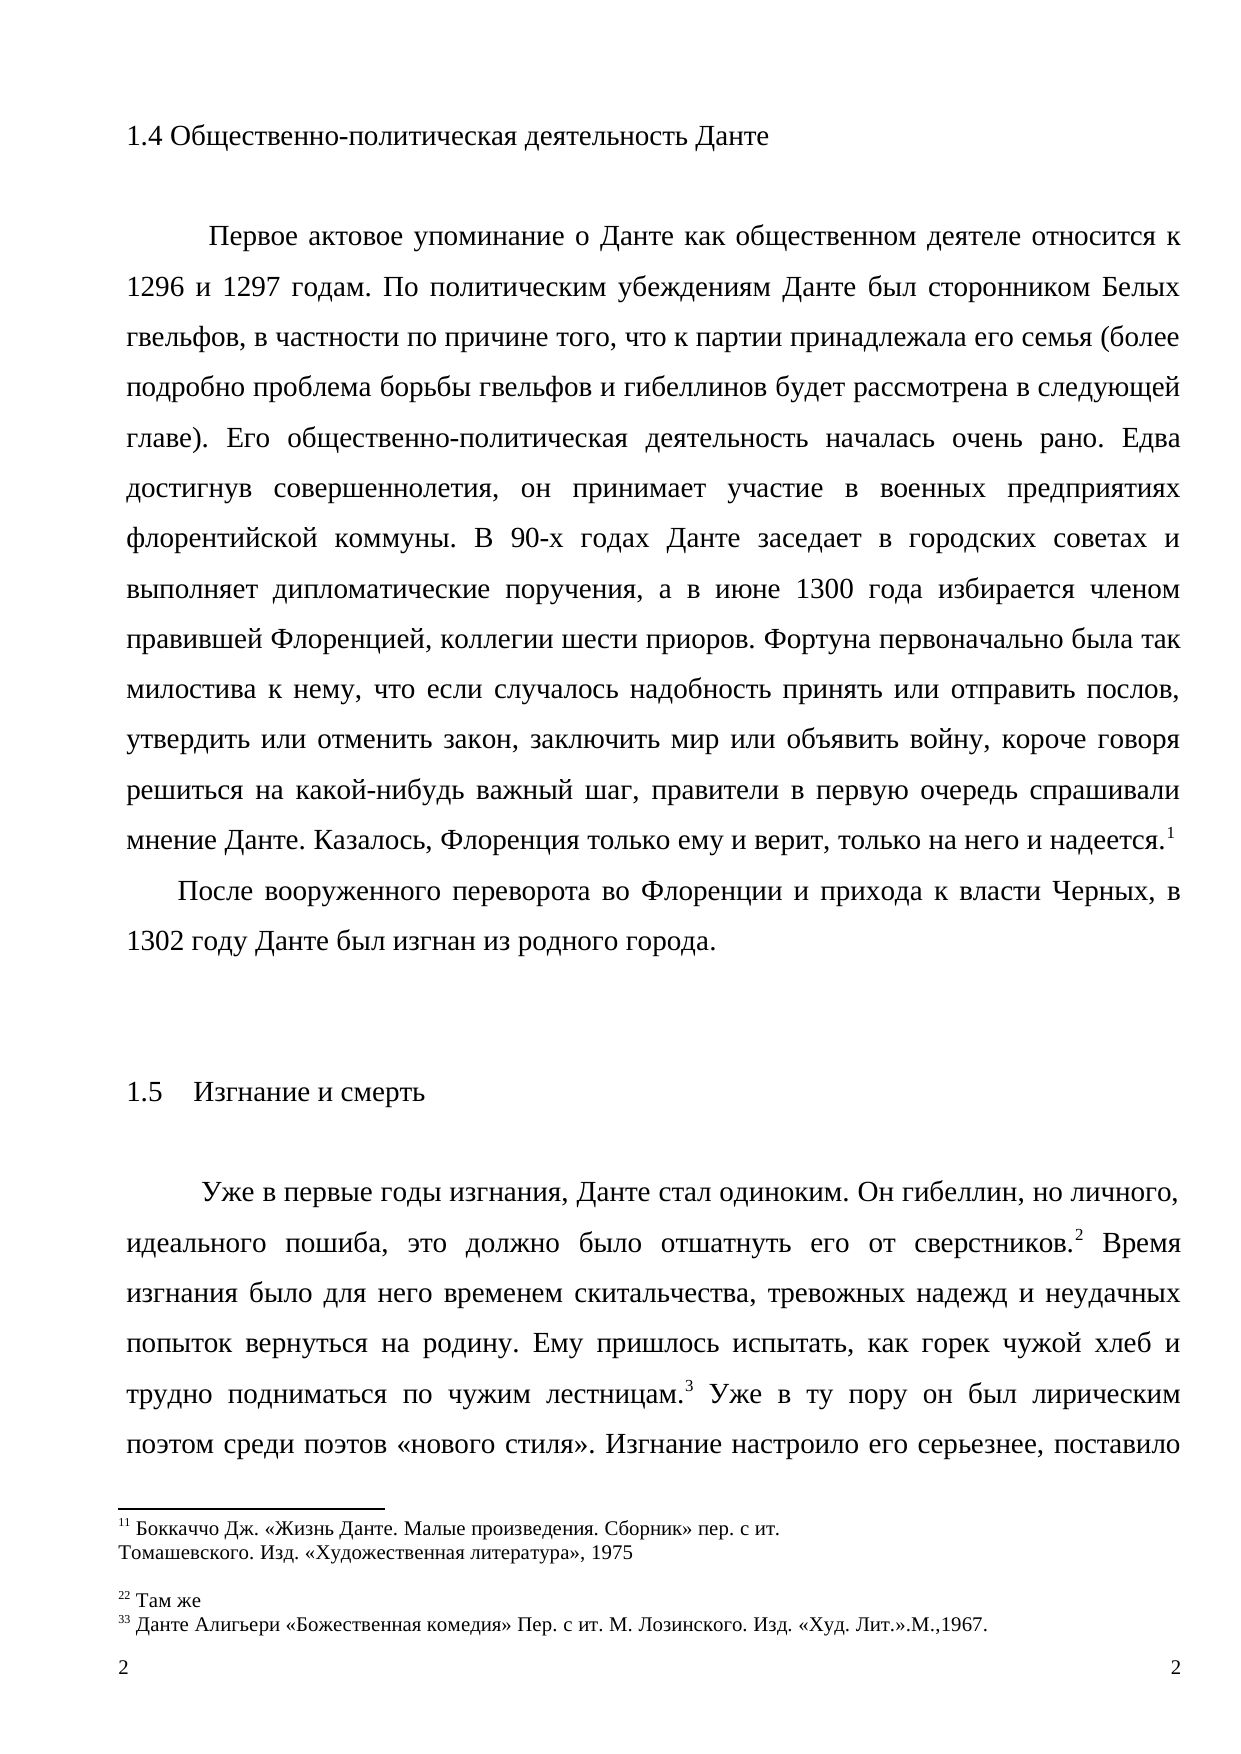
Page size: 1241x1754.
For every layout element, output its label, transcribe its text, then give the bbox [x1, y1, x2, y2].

text Первое актовое упоминание о Данте как общественном деятеле относится к 1296 и 1297 годам. По политическим убеждениям Данте был сторонником Белых гвельфов, в частности по причине того, что к партии принадлежала его семья (более подробно проблема борьбы гвельфов и гибеллинов будет рассмотрена в следующей главе). Его общественно-политическая деятельность началась очень рано. Едва достигнув совершеннолетия, он принимает участие в военных предприятиях флорентийской коммуны. В 90-х годах Данте заседает в городских советах и выполняет дипломатические поручения, а в июне 1300 года избирается членом правившей Флоренцией, коллегии шести приоров. Фортуна первоначально была так милостива к нему, что если случалось надобность принять или отправить послов, утвердить или отменить закон, заключить мир или объявить войну, короче говоря решиться на какой-нибудь важный шаг, правители в первую очередь спрашивали мнение Данте. Казалось, Флоренция только ему и верит, только на него и надеется.1 [126, 219, 1181, 856]
text После вооруженного переворота во Флоренции и прихода к власти Черных, в 1302 году Данте был изгнан из родного города. [126, 873, 1181, 957]
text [126, 1175, 1181, 1460]
text 1.4 Общественно-политическая деятельность Данте [126, 118, 1181, 152]
list Изгнание и смерть [126, 1074, 1181, 1108]
